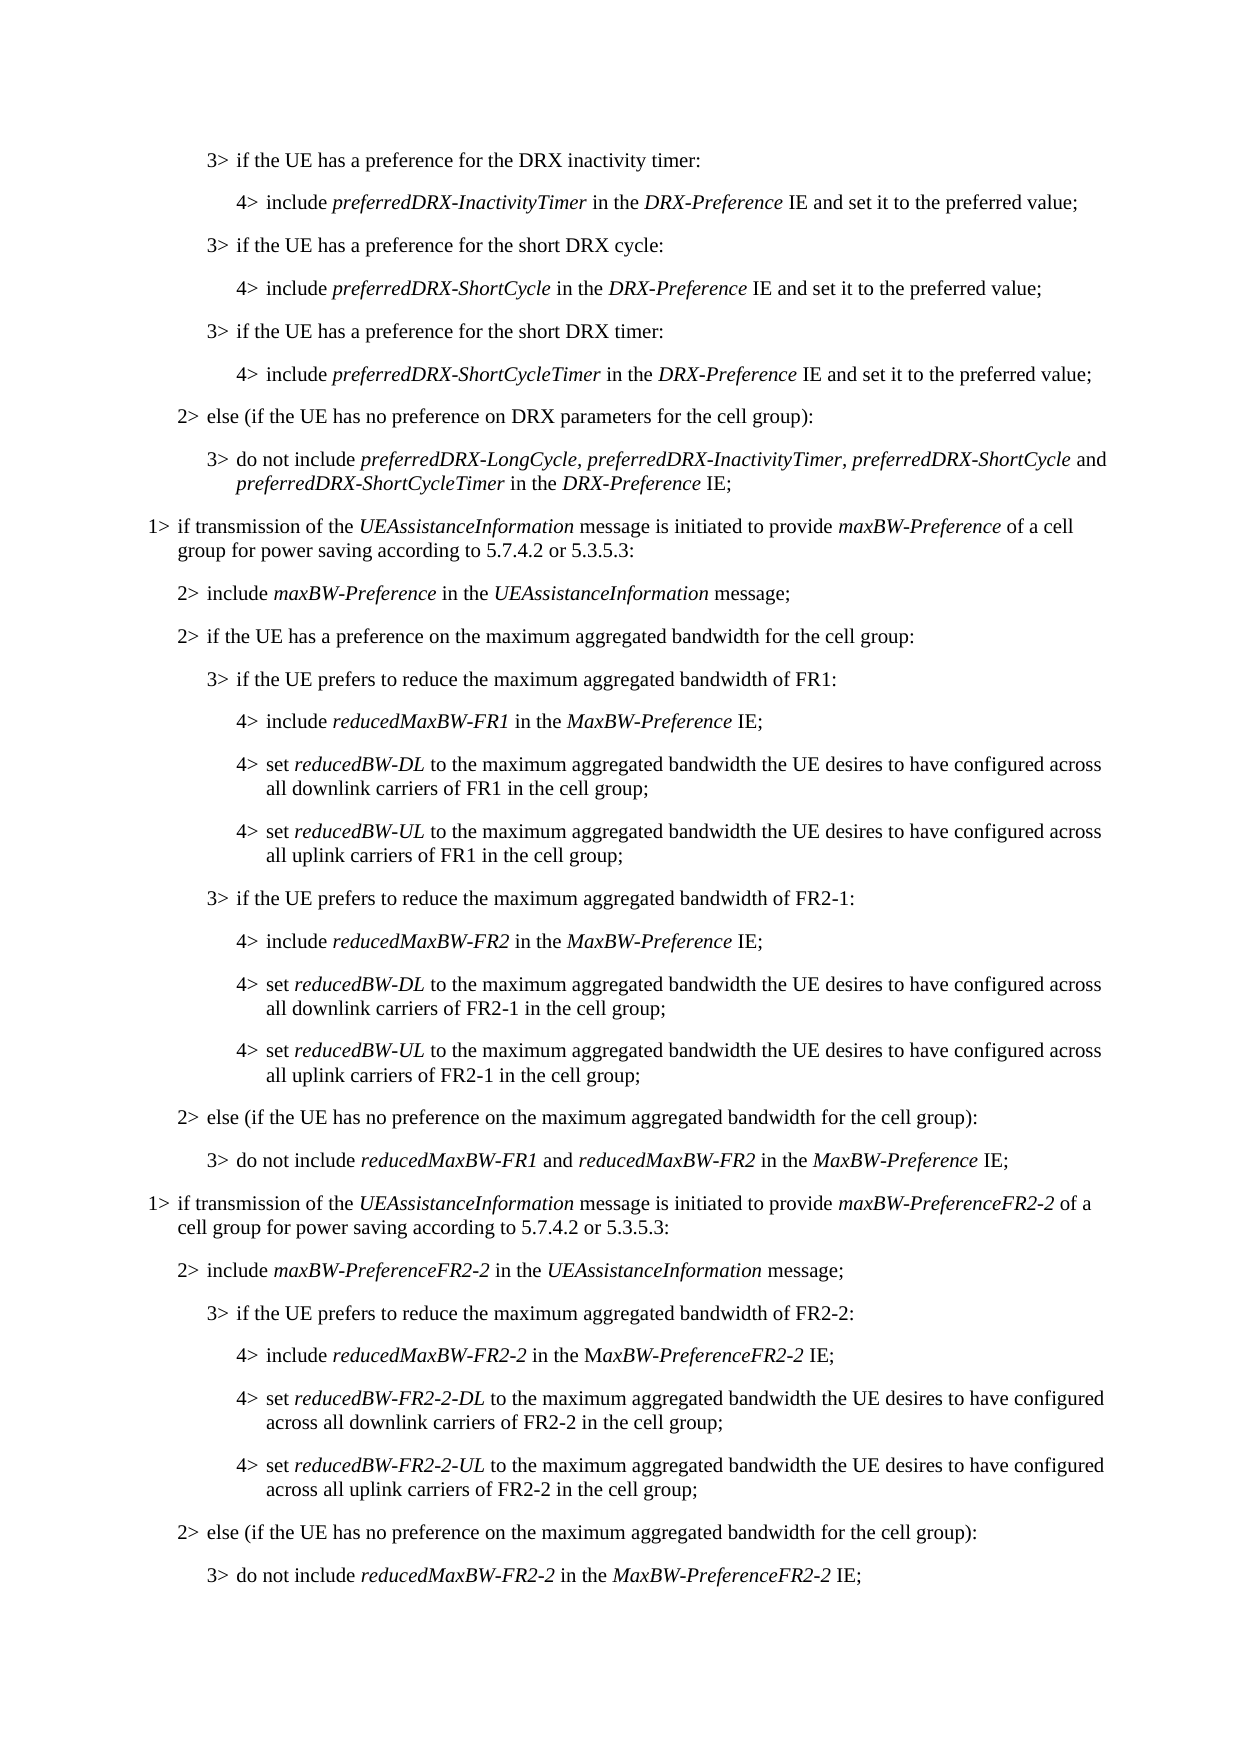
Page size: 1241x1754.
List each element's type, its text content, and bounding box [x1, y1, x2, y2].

text 4> set reducedBW-UL to the maximum aggregated bandwidth the UE desires to have configured across all uplink carriers of FR2-1 in the cell group; [236, 1038, 1122, 1087]
text 4> set reducedBW-DL to the maximum aggregated bandwidth the UE desires to have configured across all downlink carriers of FR2-1 in the cell group; [236, 972, 1122, 1020]
text 4> include reducedMaxBW-FR2 in the MaxBW-Preference IE; [236, 929, 1122, 953]
text 2> else (if the UE has no preference on the maximum aggregated bandwidth for the cell group): [177, 1105, 1122, 1129]
text 4> include preferredDRX-ShortCycle in the DRX-Preference IE and set it to the preferred value; [236, 276, 1122, 300]
text 2> else (if the UE has no preference on DRX parameters for the cell group): [177, 404, 1122, 428]
text 2> include maxBW-Preference in the UEAssistanceInformation message; [177, 581, 1122, 605]
text 4> set reducedBW-UL to the maximum aggregated bandwidth the UE desires to have configured across all uplink carriers of FR1 in the cell group; [236, 819, 1122, 867]
text 4> include preferredDRX-InactivityTimer in the DRX-Preference IE and set it to the preferred value; [236, 190, 1122, 214]
text 3> if the UE prefers to reduce the maximum aggregated bandwidth of FR2-2: [207, 1301, 1122, 1325]
text 3> do not include preferredDRX-LongCycle, preferredDRX-InactivityTimer, preferredDRX-ShortCycle and preferredDRX-ShortCycleTimer in the DRX-Preference IE; [207, 447, 1122, 495]
text 3> do not include reducedMaxBW-FR1 and reducedMaxBW-FR2 in the MaxBW-Preference IE; [207, 1148, 1122, 1172]
text 3> if the UE has a preference for the short DRX timer: [207, 319, 1122, 343]
text 3> if the UE prefers to reduce the maximum aggregated bandwidth of FR1: [207, 667, 1122, 691]
text 2> else (if the UE has no preference on the maximum aggregated bandwidth for the cell group): [177, 1520, 1122, 1544]
text 2> if the UE has a preference on the maximum aggregated bandwidth for the cell group: [177, 624, 1122, 648]
text 2> include maxBW-PreferenceFR2-2 in the UEAssistanceInformation message; [177, 1258, 1122, 1282]
text 4> include preferredDRX-ShortCycleTimer in the DRX-Preference IE and set it to the preferred value; [236, 362, 1122, 386]
text 3> if the UE has a preference for the short DRX cycle: [207, 233, 1122, 257]
text 4> include reducedMaxBW-FR2-2 in the MaxBW-PreferenceFR2-2 IE; [236, 1343, 1122, 1367]
text 4> set reducedBW-FR2-2-DL to the maximum aggregated bandwidth the UE desires to have configured across all downlink carriers of FR2-2 in the cell group; [236, 1386, 1122, 1434]
text 4> set reducedBW-DL to the maximum aggregated bandwidth the UE desires to have configured across all downlink carriers of FR1 in the cell group; [236, 752, 1122, 800]
text 3> if the UE prefers to reduce the maximum aggregated bandwidth of FR2-1: [207, 886, 1122, 910]
text 1> if transmission of the UEAssistanceInformation message is initiated to provide maxBW-PreferenceFR2-2 of a cell group for power saving according to 5.7.4.2 or 5.3.5.3: [148, 1191, 1122, 1239]
text 1> if transmission of the UEAssistanceInformation message is initiated to provide maxBW-Preference of a cell group for power saving according to 5.7.4.2 or 5.3.5.3: [148, 514, 1122, 562]
text 3> do not include reducedMaxBW-FR2-2 in the MaxBW-PreferenceFR2-2 IE; [207, 1563, 1122, 1587]
text 3> if the UE has a preference for the DRX inactivity timer: [207, 147, 1122, 172]
text 4> include reducedMaxBW-FR1 in the MaxBW-Preference IE; [236, 709, 1122, 733]
text 4> set reducedBW-FR2-2-UL to the maximum aggregated bandwidth the UE desires to have configured across all uplink carriers of FR2-2 in the cell group; [236, 1453, 1122, 1501]
